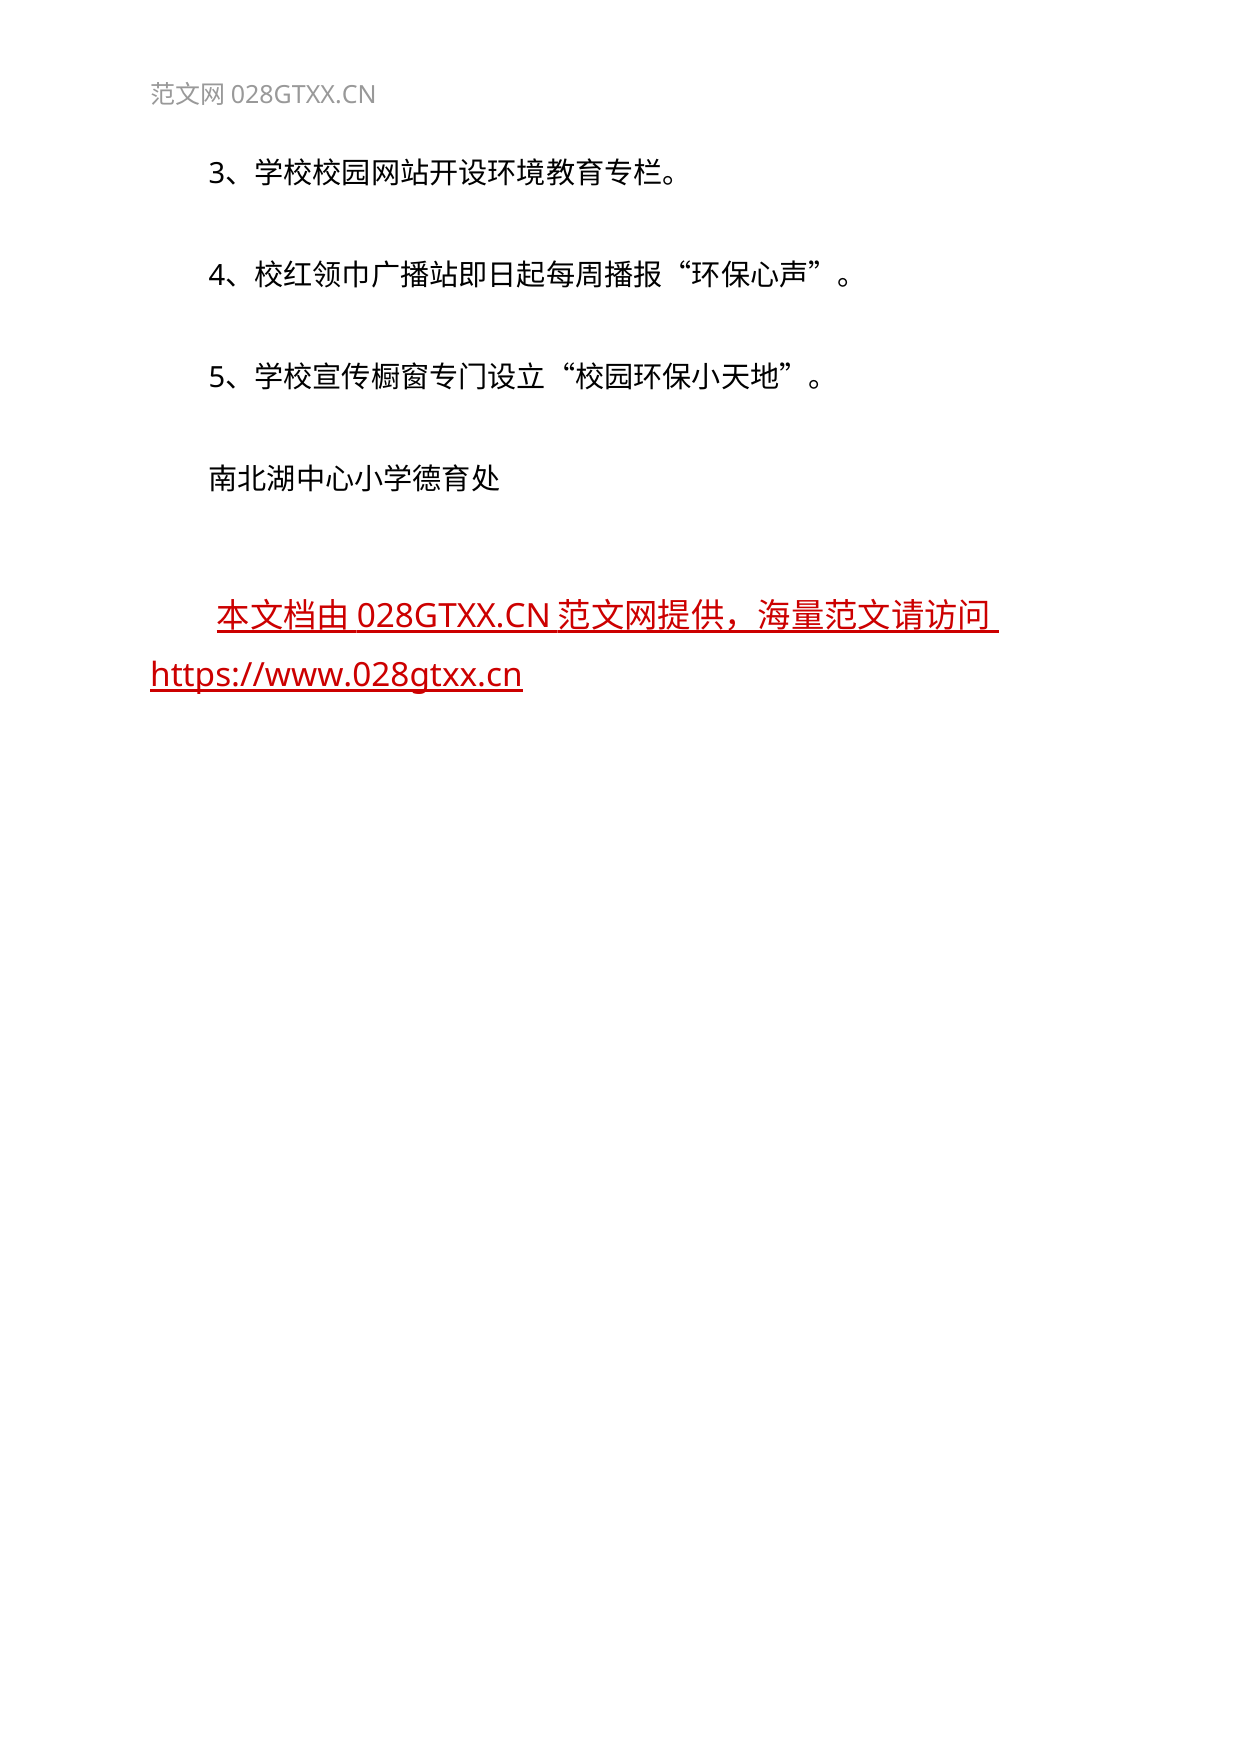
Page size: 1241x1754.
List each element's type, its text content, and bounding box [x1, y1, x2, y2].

text 5、学校宣传橱窗专门设立“校园环保小天地”。 [150, 354, 1090, 396]
text 3、学校校园网站开设环境教育专栏。 [150, 150, 1090, 192]
text 4、校红领巾广播站即日起每周播报“环保心声”。 [150, 252, 1090, 294]
text 南北湖中心小学德育处 [150, 456, 1090, 498]
text 本文档由028GTXX.CN范文网提供，海量范文请访问 https://www.028gtxx.cn [150, 589, 1090, 696]
